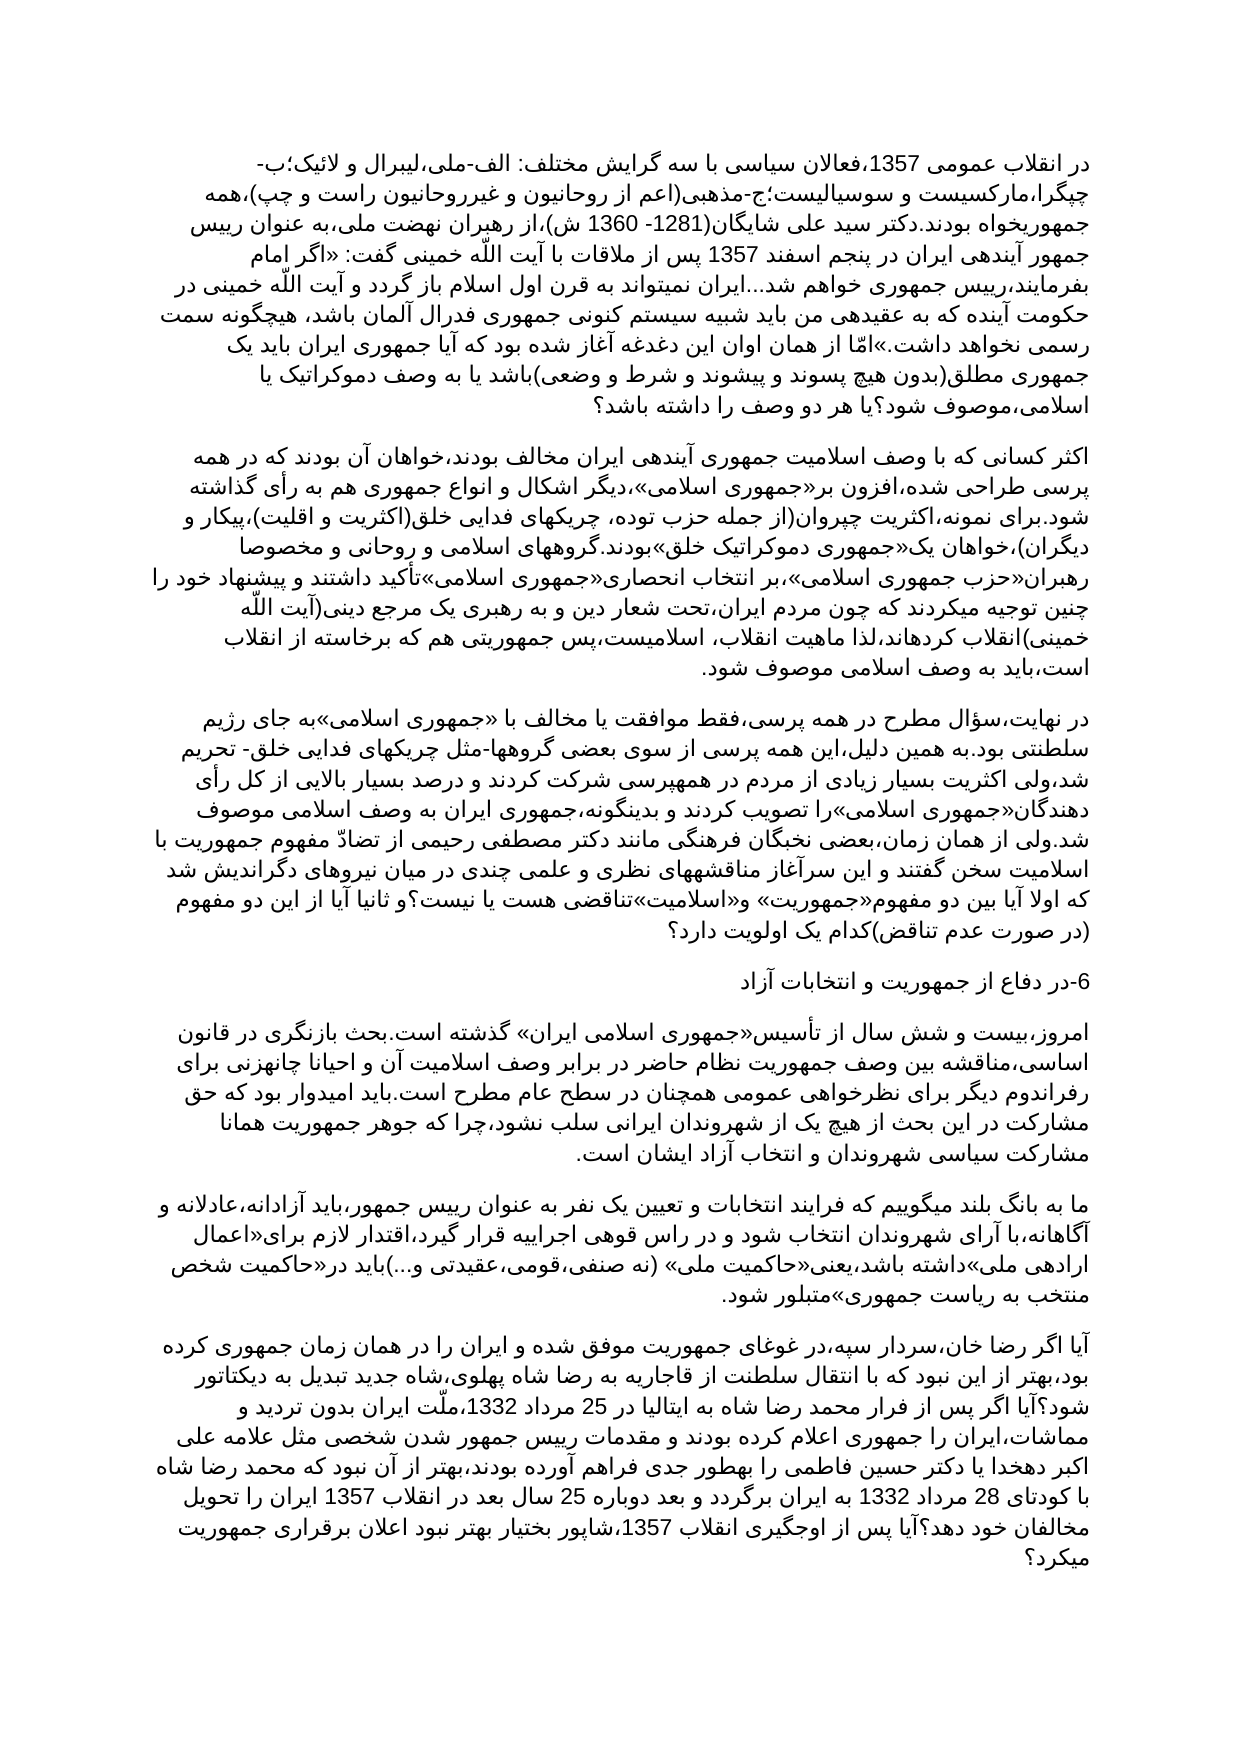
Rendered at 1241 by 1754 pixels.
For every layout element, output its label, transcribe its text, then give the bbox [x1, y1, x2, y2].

text امروز،بیست و شش سال از تأسیس«جمهوری اسلامی ایران» گذشته است.بحث بازنگری در قانون اساسی،مناقشه بین وصف جمهوریت نظام حاضر در برابر وصف اسلامیت آن و احیانا چانه‏زنی‏ برای رفراندوم دیگر برای نظرخواهی عمومی هم‏چنان در سطح عام‏ مطرح است.باید امیدوار بود که حق مشارکت در این بحث از هیچ یک از شهروندان ایرانی سلب نشود،چرا که جوهر جمهوریت‏ همانا مشارکت سیاسی شهروندان و انتخاب آزاد ایشان است. [150, 1019, 1090, 1166]
text آیا اگر رضا خان،سردار سپه،در غوغای جمهوریت موفق شده و ایران را در همان زمان جمهوری کرده بود،بهتر از این نبود که با انتقال سلطنت از قاجاریه به رضا شاه پهلوی،شاه جدید تبدیل به‏ دیکتاتور شود؟آیا اگر پس از فرار محمد رضا شاه به ایتالیا در 25 مرداد 1332،ملّت ایران بدون تردید و مماشات،ایران را جمهوری‏ اعلام کرده بودند و مقدمات رییس جمهور شدن شخصی مثل علامه‏ علی اکبر دهخدا یا دکتر حسین فاطمی را به‏طور جدی فراهم آورده‏ بودند،بهتر از آن نبود که محمد رضا شاه با کودتای 28 مرداد 1332 به ایران برگردد و بعد دوباره 25 سال بعد در انقلاب 1357 ایران را تحویل مخالفان خود دهد؟آیا پس از اوج‏گیری انقلاب 1357،شاپور بختیار بهتر نبود اعلان برقراری جمهوریت‏ می‏کرد؟ [150, 1332, 1090, 1570]
text در انقلاب عمومی 1357،فعالان سیاسی با سه گرایش مختلف: الف-ملی،لیبرال و لائیک؛ب-چپ‏گرا،مارکسیست و سوسیالیست؛ج-مذهبی(اعم از روحانیون و غیرروحانیون راست و چپ)،همه جمهوری‏خواه بودند.دکتر سید علی شایگان(1281- 1360 ش)،از رهبران نهضت ملی،به عنوان رییس جمهور آینده‏ی‏ ایران در پنجم اسفند 1357 پس از ملاقات با آیت اللّه خمینی گفت: «اگر امام بفرمایند،رییس جمهوری خواهم شد...ایران نمی‏تواند به‏ قرن اول اسلام باز گردد و آیت اللّه خمینی در حکومت آینده که به‏ عقیده‏ی من باید شبیه سیستم کنونی جمهوری فدرال آلمان باشد، هیچ‏گونه سمت رسمی نخواهد داشت.»امّا از همان اوان این دغدغه‏ آغاز شده بود که آیا جمهوری ایران باید یک جمهوری مطلق(بدون‏ هیچ پسوند و پیشوند و شرط و وضعی)باشد یا به وصف دموکراتیک‏ یا اسلامی،موصوف شود؟یا هر دو وصف را داشته باشد؟ [150, 150, 1090, 418]
text اکثر کسانی که با وصف اسلامیت جمهوری آینده‏ی ایران‏ مخالف بودند،خواهان آن بودند که در همه پرسی طراحی شده،افزون‏ بر«جمهوری اسلامی»،دیگر اشکال و انواع جمهوری هم به رأی‏ گذاشته شود.برای نمونه،اکثریت چپ‏روان(از جمله حزب توده، چریک‏های فدایی خلق(اکثریت و اقلیت)،پیکار و دیگران)،خواهان‏ یک«جمهوری دموکراتیک خلق»بودند.گروه‏های اسلامی و روحانی و مخصوصا رهبران«حزب جمهوری اسلامی»،بر انتخاب‏ انحصاری«جمهوری اسلامی»تأکید داشتند و پیشنهاد خود را چنین‏ توجیه می‏کردند که چون مردم ایران،تحت شعار دین و به رهبری‏ یک مرجع دینی(آیت اللّه خمینی)انقلاب کرده‏اند،لذا ماهیت انقلاب، اسلامی‏ست،پس جمهوریتی هم که برخاسته از انقلاب است،باید به وصف اسلامی موصوف شود. [150, 443, 1090, 681]
text ما به بانگ بلند می‏گوییم که فرایند انتخابات و تعیین یک نفر به عنوان رییس جمهور،باید آزادانه،عادلانه و آگاهانه،با آرای‏ شهروندان انتخاب شود و در راس قوه‏ی اجراییه قرار گیرد،اقتدار لازم برای«اعمال اراده‏ی ملی»داشته باشد،یعنی«حاکمیت ملی» (نه صنفی،قومی،عقیدتی و...)باید در«حاکمیت شخص منتخب به‏ ریاست جمهوری»متبلور شود. [150, 1191, 1090, 1308]
text 6-در دفاع از جمهوریت و انتخابات آزاد [150, 968, 1090, 994]
text در نهایت،سؤال مطرح در همه پرسی،فقط موافقت یا مخالف با «جمهوری اسلامی»به جای رژیم سلطنتی بود.به همین دلیل،این‏ همه پرسی از سوی بعضی گروه‏ها-مثل چریک‏های فدایی خلق- تحریم شد،ولی اکثریت بسیار زیادی از مردم در همه‏پرسی شرکت‏ کردند و درصد بسیار بالایی از کل رأی دهندگان«جمهوری‏ اسلامی»را تصویب کردند و بدین‏گونه،جمهوری ایران به وصف‏ اسلامی موصوف شد.ولی از همان زمان،بعضی نخبگان فرهنگی‏ مانند دکتر مصطفی رحیمی از تضادّ مفهوم جمهوریت با اسلامیت‏ سخن گفتند و این سرآغاز مناقشه‏های نظری و علمی چندی در میان نیروهای دگراندیش شد که اولا آیا بین دو مفهوم«جمهوریت» و«اسلامیت»تناقضی هست یا نیست؟و ثانیا آیا از این دو مفهوم‏ (در صورت عدم تناقض)کدام یک اولویت دارد؟ [150, 705, 1090, 943]
